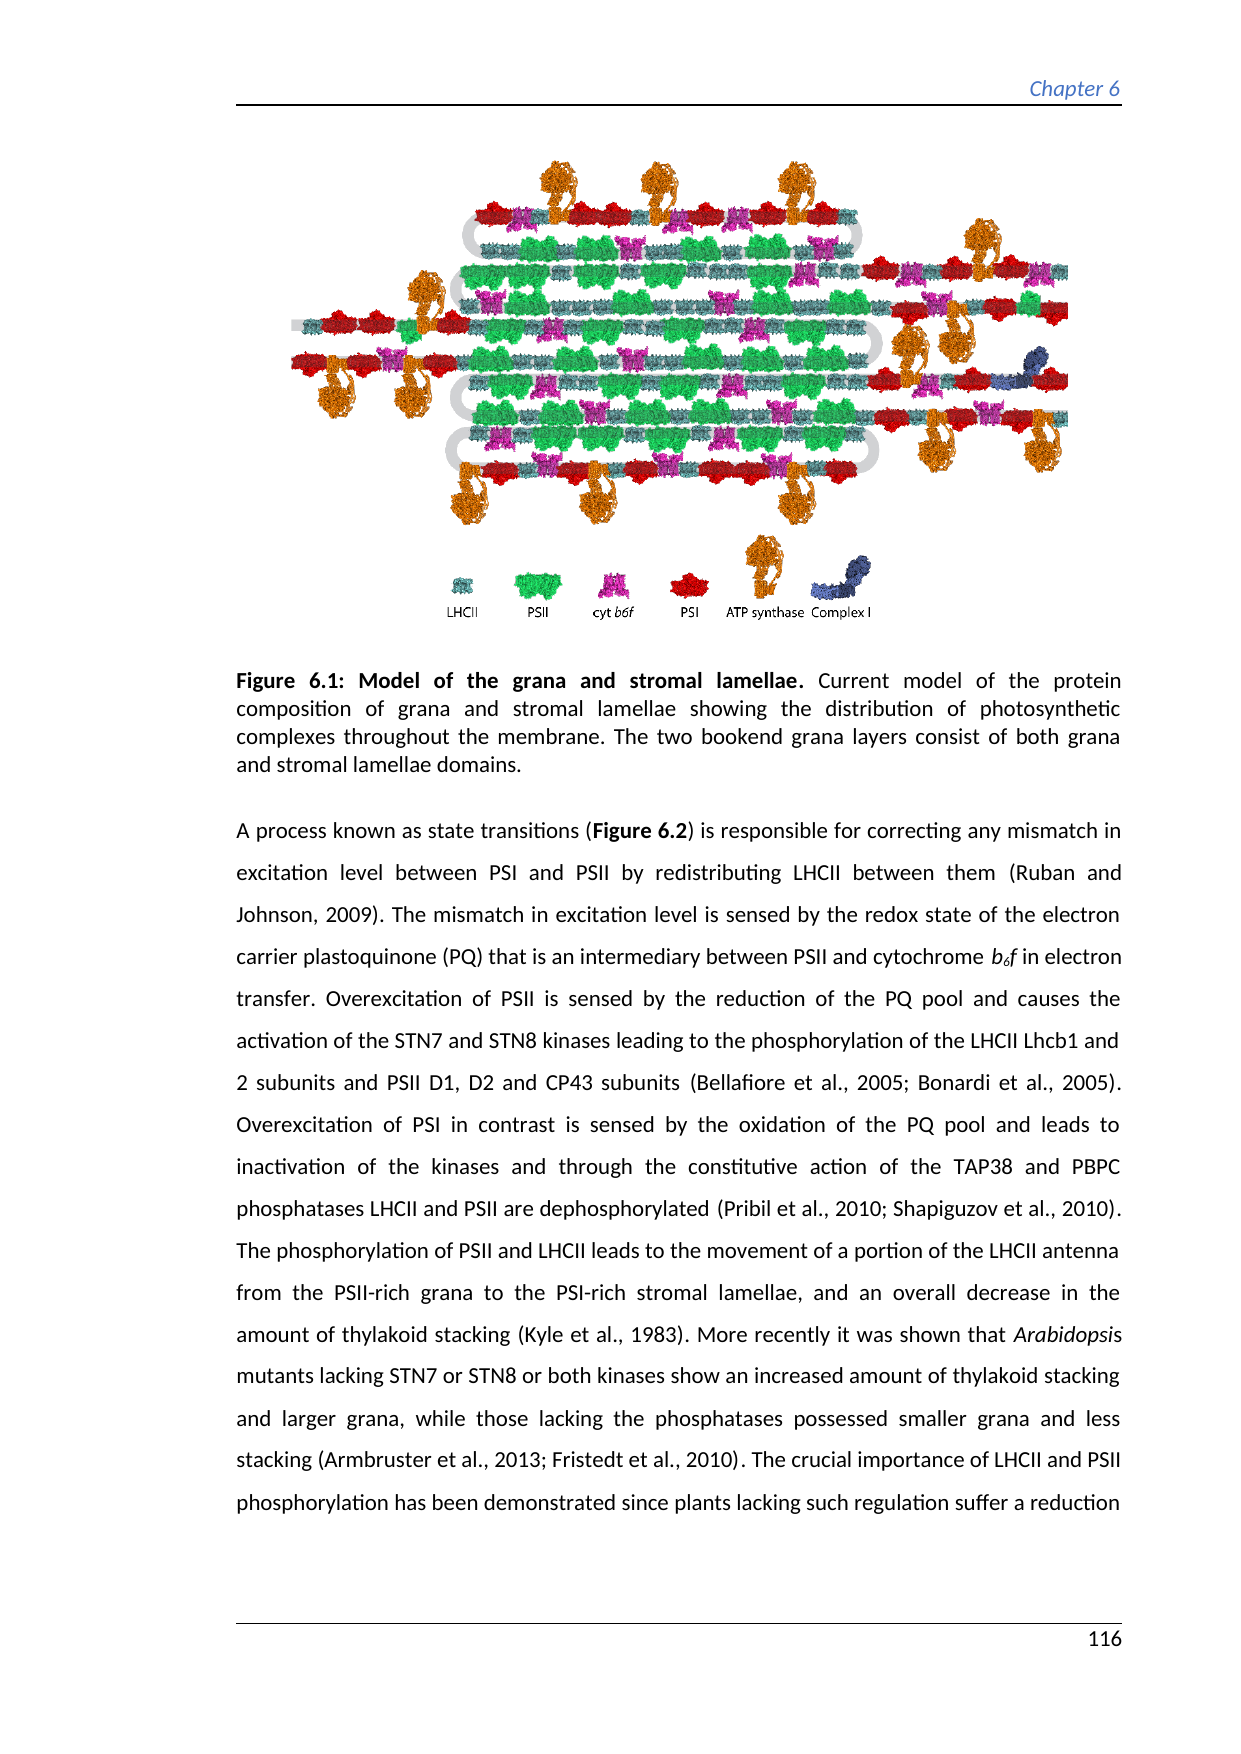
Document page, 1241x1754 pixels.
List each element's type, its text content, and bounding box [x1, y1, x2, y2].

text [236, 816, 1122, 1516]
text Figure 6.1: Model of the grana and stromal lamellae. Current model of the protein composition of grana and stromal lamellae showing the distribution of photosynthetic complexes throughout the membrane. The two bookend grana layers consist of both grana and stromal lamellae domains. [236, 666, 1122, 778]
picture [287, 150, 1071, 622]
